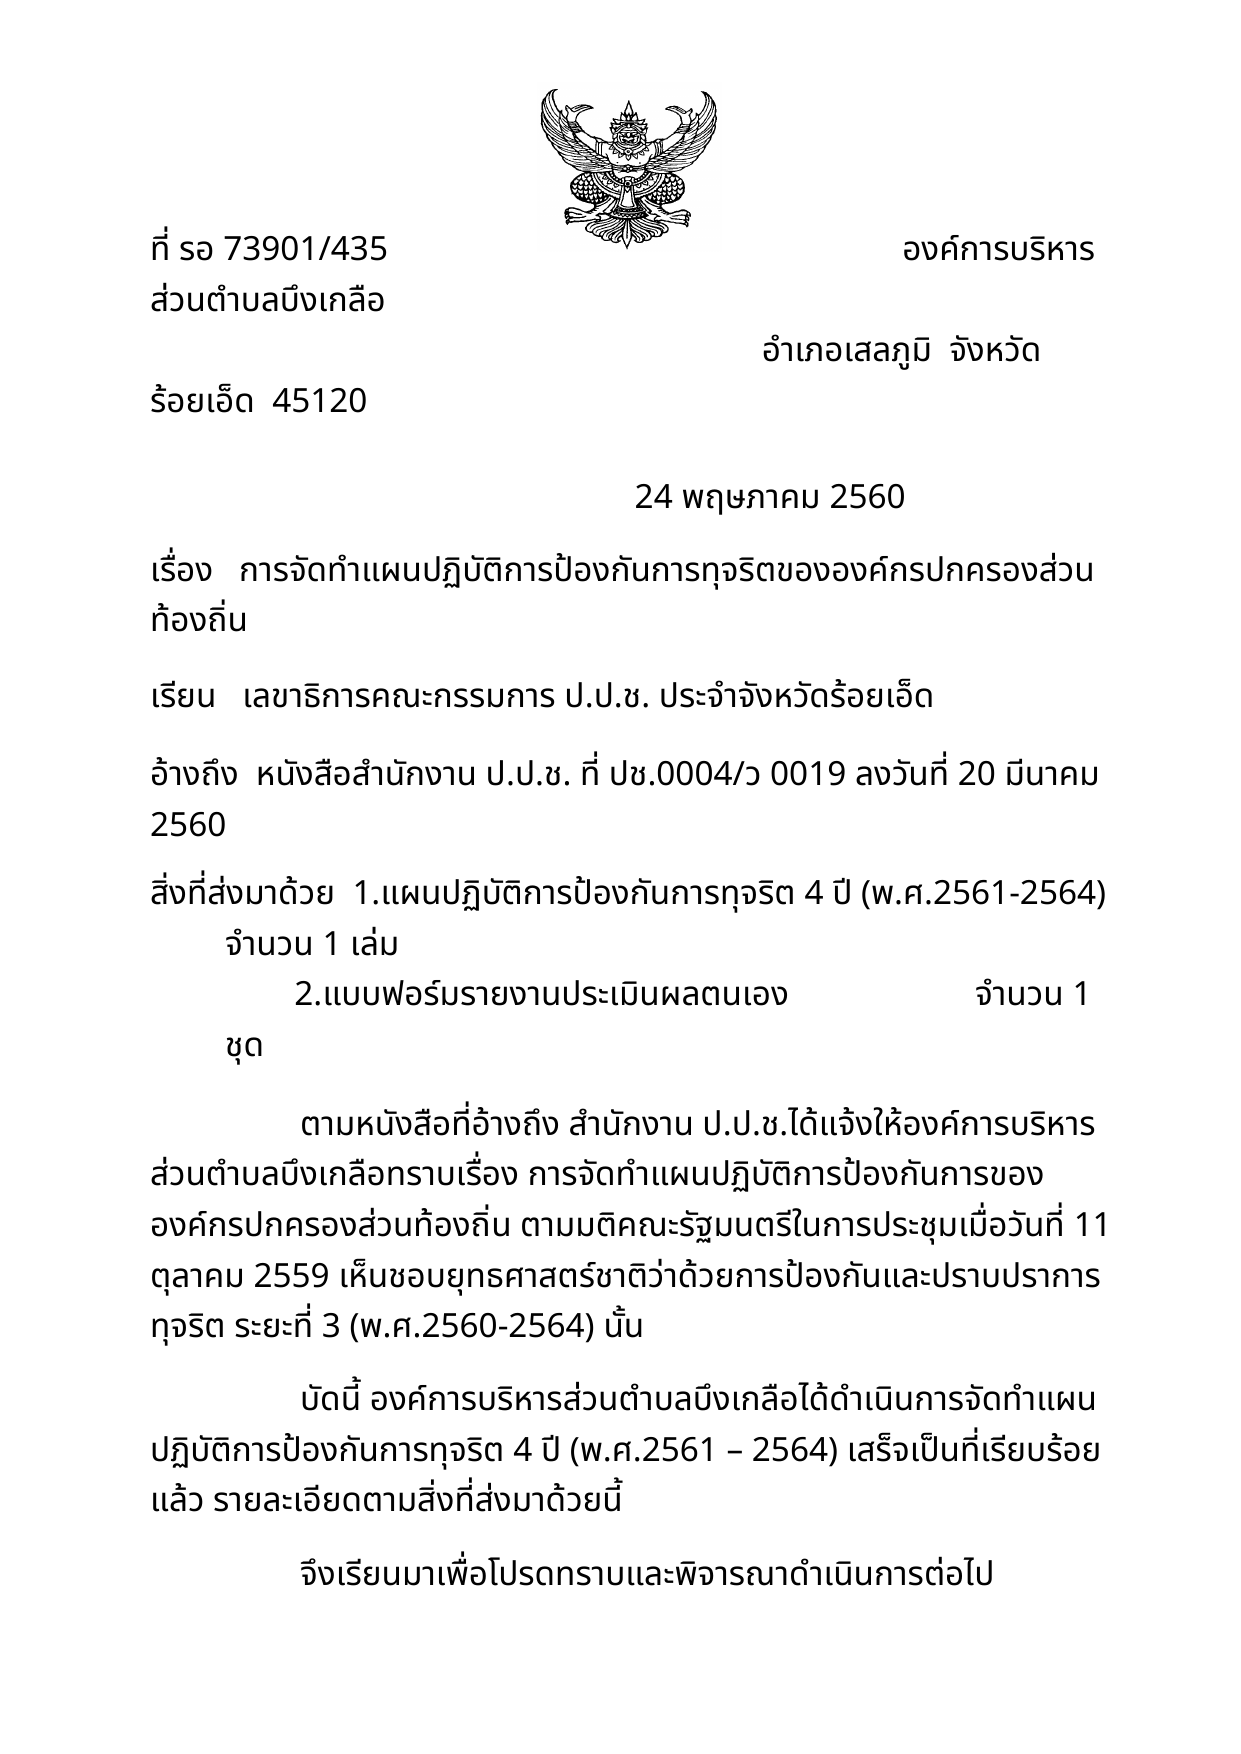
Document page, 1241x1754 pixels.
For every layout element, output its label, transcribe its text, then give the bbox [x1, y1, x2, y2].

text 24 พฤษภาคม 2560 [150, 472, 1137, 523]
text สิ่งที่ส่งมาด้วย 1.แผนปฏิบัติการป้องกันการทุจริต 4 ปี (พ.ศ.2561-2564) จำนวน 1 เล่ม [150, 869, 1137, 970]
picture [537, 82, 722, 252]
text อ้างถึง หนังสือสำนักงาน ป.ป.ช. ที่ ปช.0004/ว 0019 ลงวันที่ 20 มีนาคม 2560 [150, 750, 1137, 846]
text ตามหนังสือที่อ้างถึง สำนักงาน ป.ป.ช.ได้แจ้งให้องค์การบริหารส่วนตำบลบึงเกลือทราบเรื่อง การจัดทำแผนปฏิบัติการป้องกันการขององค์กรปกครองส่วนท้องถิ่น ตามมติคณะรัฐมนตรีในการประชุมเมื่อวันที่ 11 ตุลาคม 2559 เห็นชอบยุทธศาสตร์ชาติว่าด้วยการป้องกันและปราบปราการทุจริต ระยะที่ 3 (พ.ศ.2560-2564) นั้น [150, 1100, 1137, 1353]
text เรียน เลขาธิการคณะกรรมการ ป.ป.ช. ประจำจังหวัดร้อยเอ็ด [150, 672, 1137, 722]
text จึงเรียนมาเพื่อโปรดทราบและพิจารณาดำเนินการต่อไป [150, 1549, 1137, 1600]
text อำเภอเสลภูมิ จังหวัดร้อยเอ็ด 45120 [150, 326, 1137, 427]
text เรื่อง การจัดทำแผนปฏิบัติการป้องกันการทุจริตขององค์กรปกครองส่วนท้องถิ่น [150, 546, 1137, 647]
text บัดนี้ องค์การบริหารส่วนตำบลบึงเกลือได้ดำเนินการจัดทำแผนปฏิบัติการป้องกันการทุจริต 4 ปี (พ.ศ.2561 – 2564) เสร็จเป็นที่เรียบร้อยแล้ว รายละเอียดตามสิ่งที่ส่งมาด้วยนี้ [150, 1375, 1137, 1527]
text 2.แบบฟอร์มรายงานประเมินผลตนเอง จำนวน 1 ชุด [225, 970, 1137, 1071]
subtitle ที่ รอ 73901/435 องค์การบริหารส่วนตำบลบึงเกลือ [150, 225, 1137, 326]
